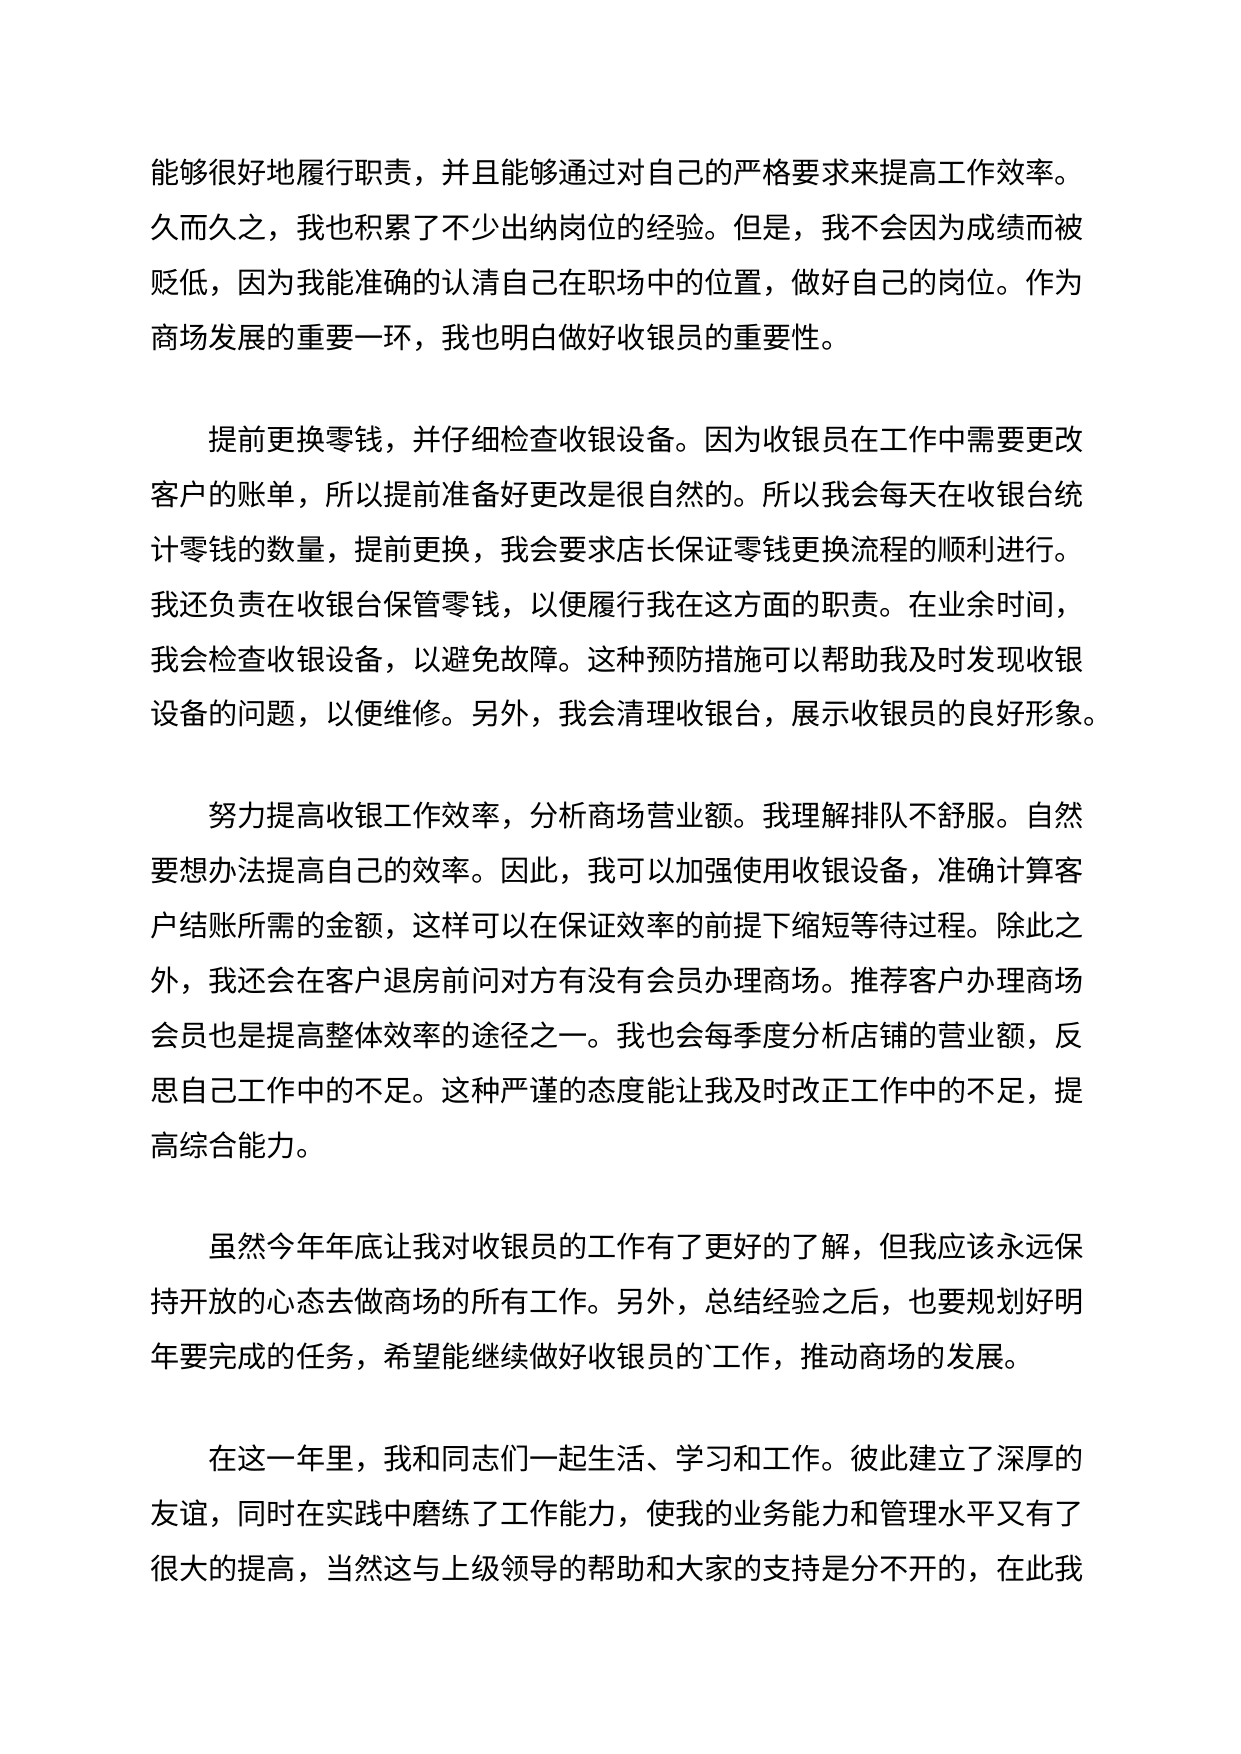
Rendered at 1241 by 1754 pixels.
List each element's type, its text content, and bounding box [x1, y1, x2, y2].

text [150, 150, 1090, 357]
text 虽然今年年底让我对收银员的工作有了更好的了解，但我应该永远保持开放的心态去做商场的所有工作。另外，总结经验之后，也要规划好明年要完成的任务，希望能继续做好收银员的`工作，推动商场的发展。 [150, 1224, 1090, 1376]
text 提前更换零钱，并仔细检查收银设备。因为收银员在工作中需要更改客户的账单，所以提前准备好更改是很自然的。所以我会每天在收银台统计零钱的数量，提前更换，我会要求店长保证零钱更换流程的顺利进行。我还负责在收银台保管零钱，以便履行我在这方面的职责。在业余时间，我会检查收银设备，以避免故障。这种预防措施可以帮助我及时发现收银设备的问题，以便维修。另外，我会清理收银台，展示收银员的良好形象。 [150, 416, 1090, 733]
text 努力提高收银工作效率，分析商场营业额。我理解排队不舒服。自然要想办法提高自己的效率。因此，我可以加强使用收银设备，准确计算客户结账所需的金额，这样可以在保证效率的前提下缩短等待过程。除此之外，我还会在客户退房前问对方有没有会员办理商场。推荐客户办理商场会员也是提高整体效率的途径之一。我也会每季度分析店铺的营业额，反思自己工作中的不足。这种严谨的态度能让我及时改正工作中的不足，提高综合能力。 [150, 793, 1090, 1164]
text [150, 1436, 1090, 1588]
